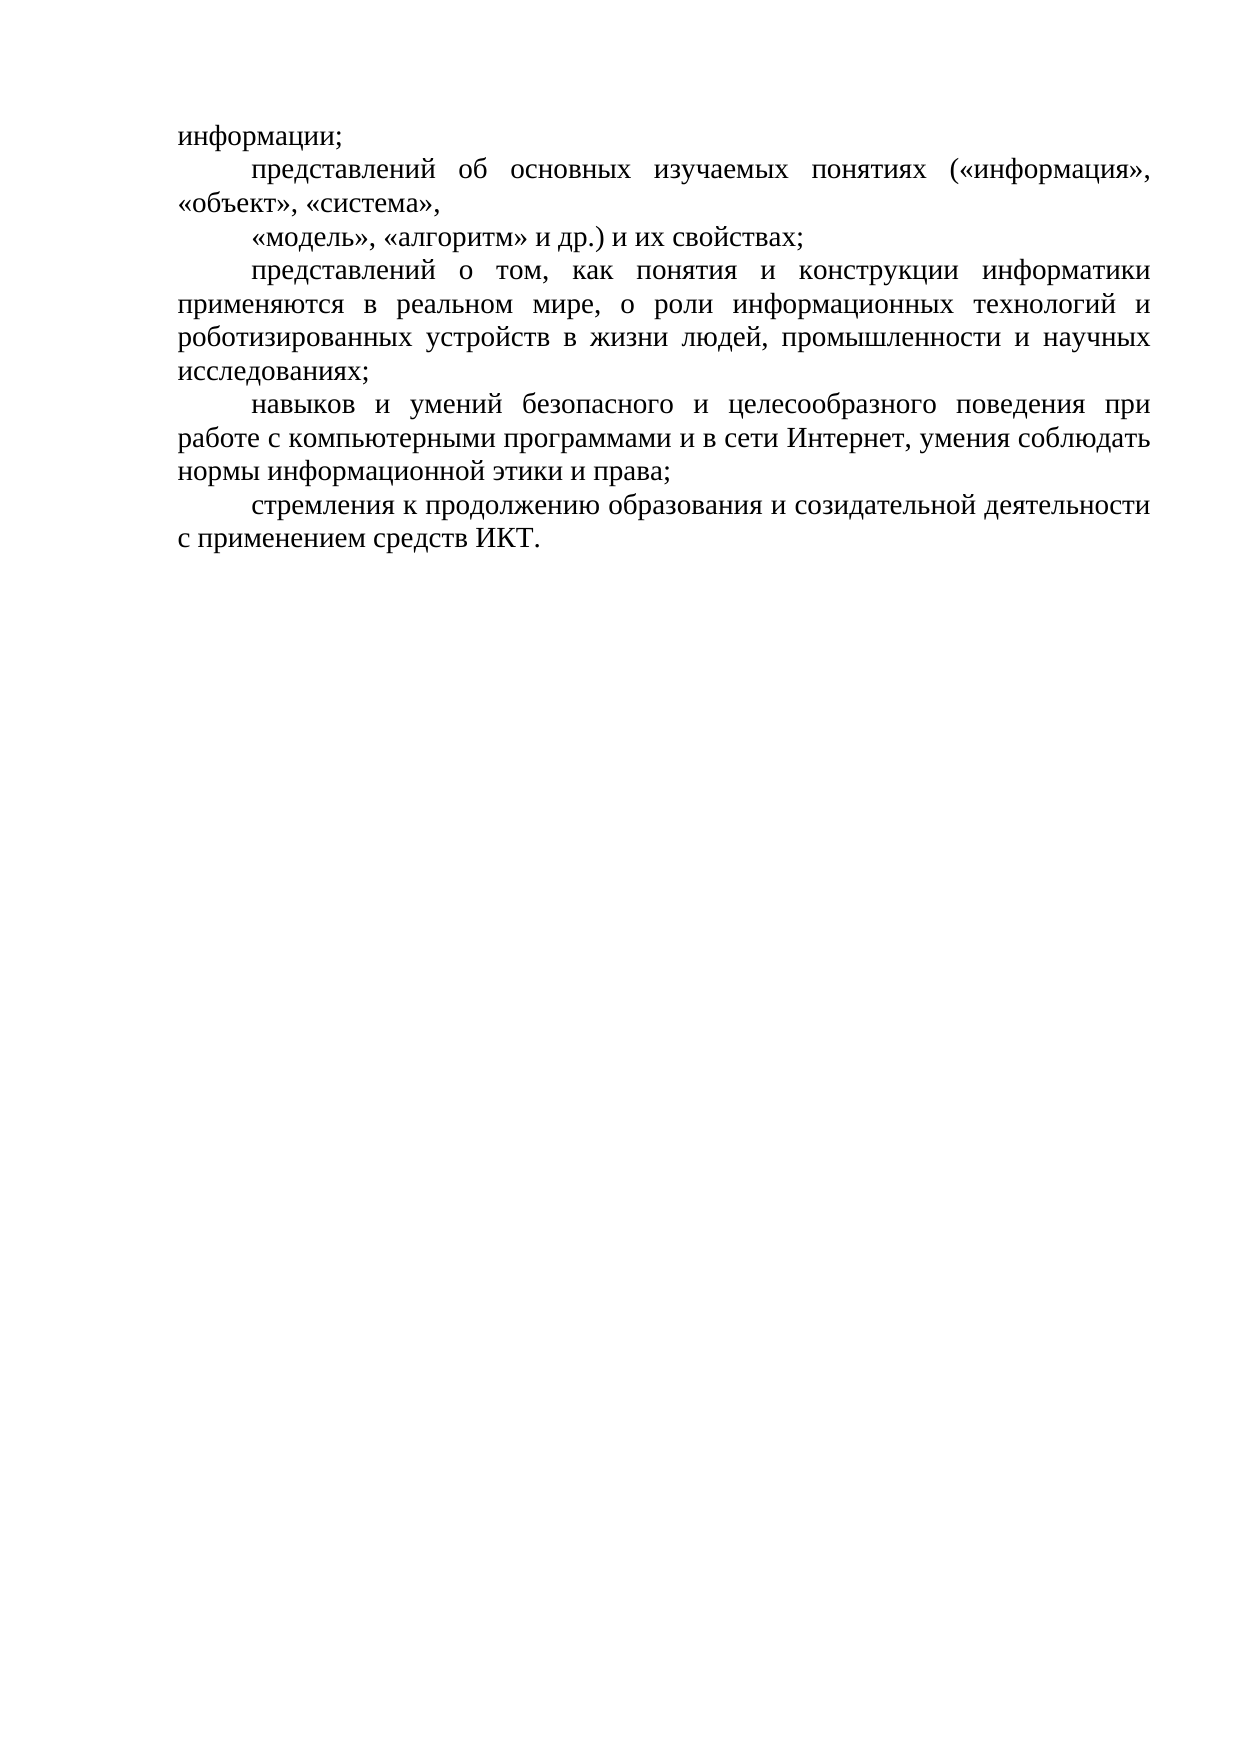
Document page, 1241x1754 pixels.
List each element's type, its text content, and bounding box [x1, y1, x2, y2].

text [177, 118, 1152, 152]
text представлений об основных изучаемых понятиях («информация», «объект», «система», [177, 152, 1152, 219]
text навыков и умений безопасного и целесообразного поведения при работе с компьютерными программами и в сети Интернет, умения соблюдать нормы информационной этики и права; [177, 386, 1152, 487]
text «модель», «алгоритм» и др.) и их свойствах; [177, 219, 1152, 252]
text представлений о том, как понятия и конструкции информатики применяются в реальном мире, о роли информационных технологий и роботизированных устройств в жизни людей, промышленности и научных исследованиях; [177, 252, 1152, 386]
text стремления к продолжению образования и созидательной деятельности с применением средств ИКТ. [177, 487, 1152, 554]
